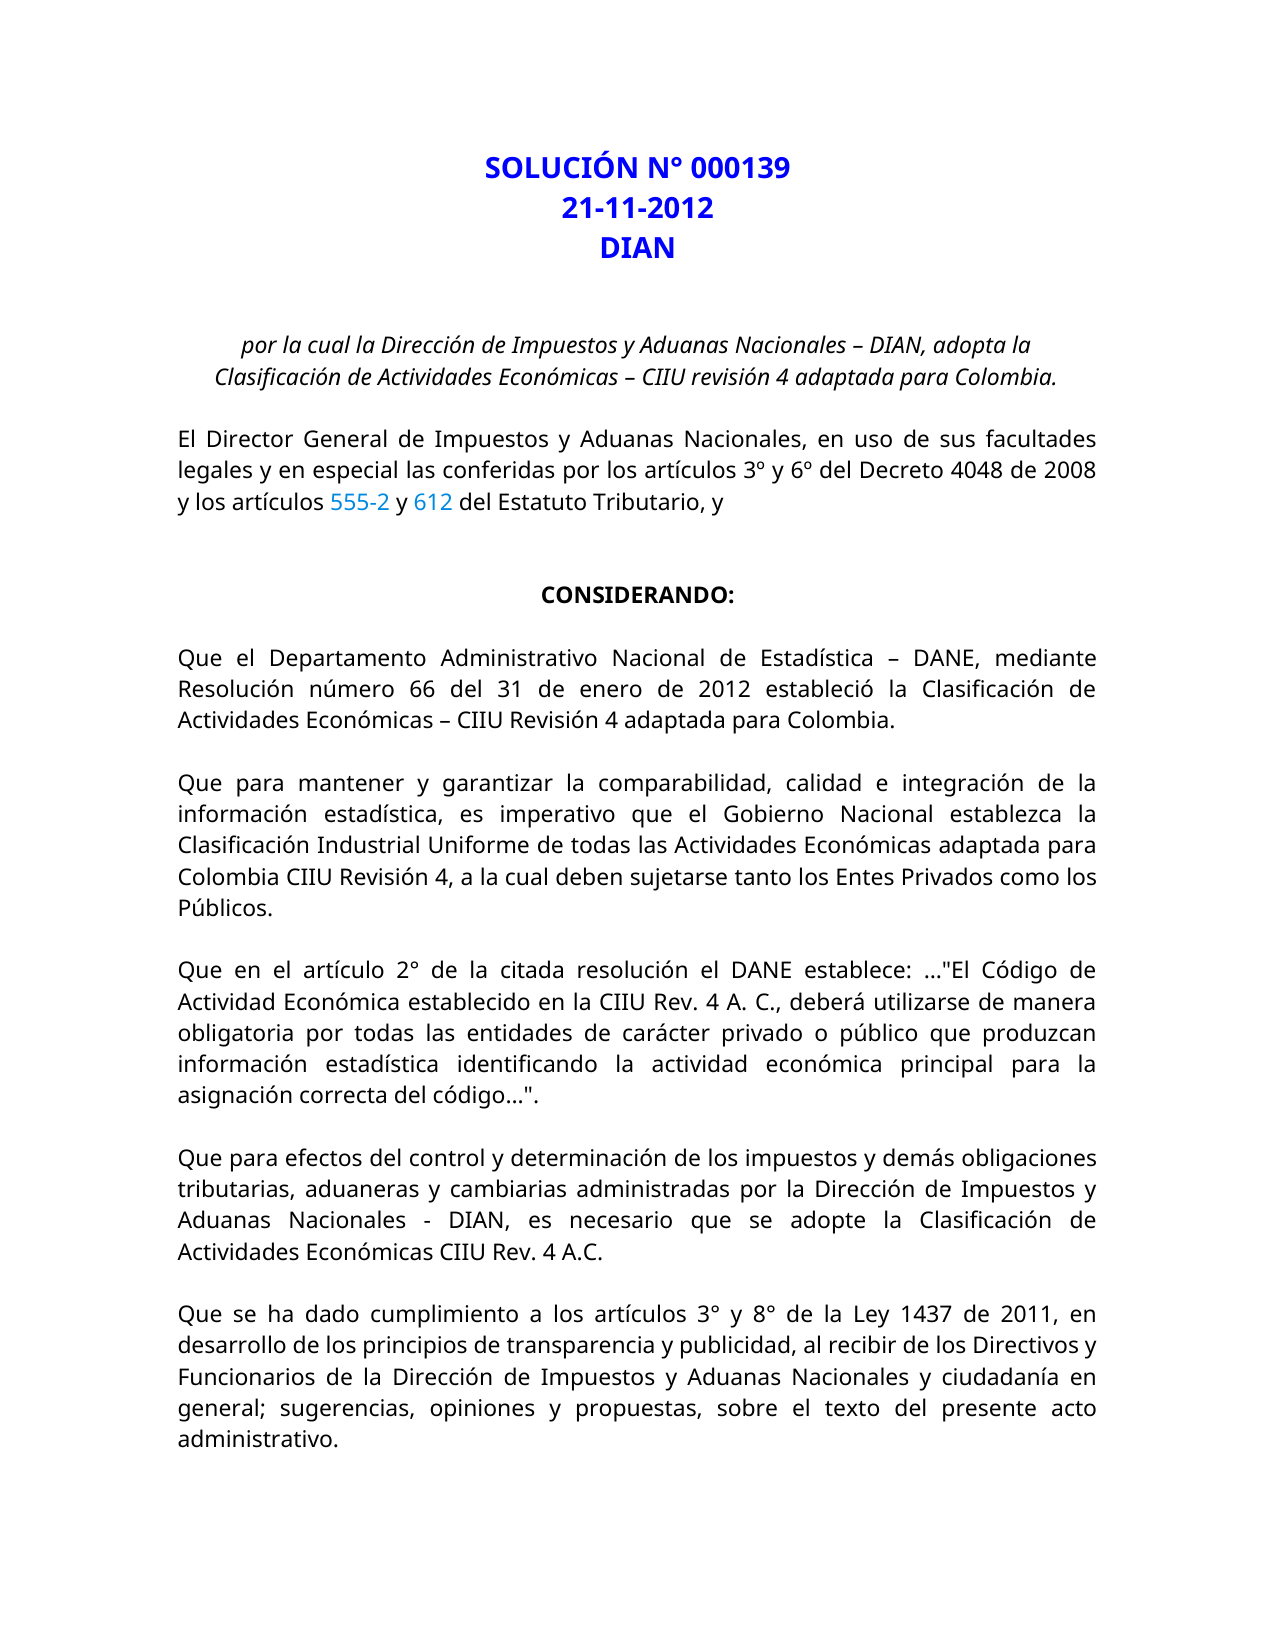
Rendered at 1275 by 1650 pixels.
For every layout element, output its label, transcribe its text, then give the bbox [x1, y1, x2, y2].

text por la cual la Dirección de Impuestos y Aduanas Nacionales – DIAN, adopta la Clasificación de Actividades Económicas – CIIU revisión 4 adaptada para Colombia. [177, 329, 1098, 392]
text DIAN [177, 227, 1098, 267]
text Que se ha dado cumplimiento a los artículos 3° y 8° de la Ley 1437 de 2011, en desarrollo de los principios de transparencia y publicidad, al recibir de los Directivos y Funcionarios de la Dirección de Impuestos y Aduanas Nacionales y ciudadanía en general; sugerencias, opiniones y propuestas, sobre el texto del presente acto administrativo. [177, 1298, 1098, 1454]
text Que para efectos del control y determinación de los impuestos y demás obligaciones tributarias, aduaneras y cambiarias administradas por la Dirección de Impuestos y Aduanas Nacionales - DIAN, es necesario que se adopte la Clasificación de Actividades Económicas CIIU Rev. 4 A.C. [177, 1142, 1098, 1267]
text Que el Departamento Administrativo Nacional de Estadística – DANE, mediante Resolución número 66 del 31 de enero de 2012 estableció la Clasificación de Actividades Económicas – CIIU Revisión 4 adaptada para Colombia. [177, 642, 1098, 735]
text 21-11-2012 [177, 187, 1098, 227]
text CONSIDERANDO: [177, 579, 1098, 610]
text Que para mantener y garantizar la comparabilidad, calidad e integración de la información estadística, es imperativo que el Gobierno Nacional establezca la Clasificación Industrial Uniforme de todas las Actividades Económicas adaptada para Colombia CIIU Revisión 4, a la cual deben sujetarse tanto los Entes Privados como los Públicos. [177, 767, 1098, 923]
text El Director General de Impuestos y Aduanas Nacionales, en uso de sus facultades legales y en especial las conferidas por los artículos 3º y 6º del Decreto 4048 de 2008 y los artículos 555-2 y 612 del Estatuto Tributario, y [177, 423, 1098, 517]
text Que en el artículo 2° de la citada resolución el DANE establece: …"El Código de Actividad Económica establecido en la CIIU Rev. 4 A. C., deberá utilizarse de manera obligatoria por todas las entidades de carácter privado o público que produzcan información estadística identificando la actividad económica principal para la asignación correcta del código…". [177, 954, 1098, 1110]
text SOLUCIÓN N° 000139 [177, 148, 1098, 187]
